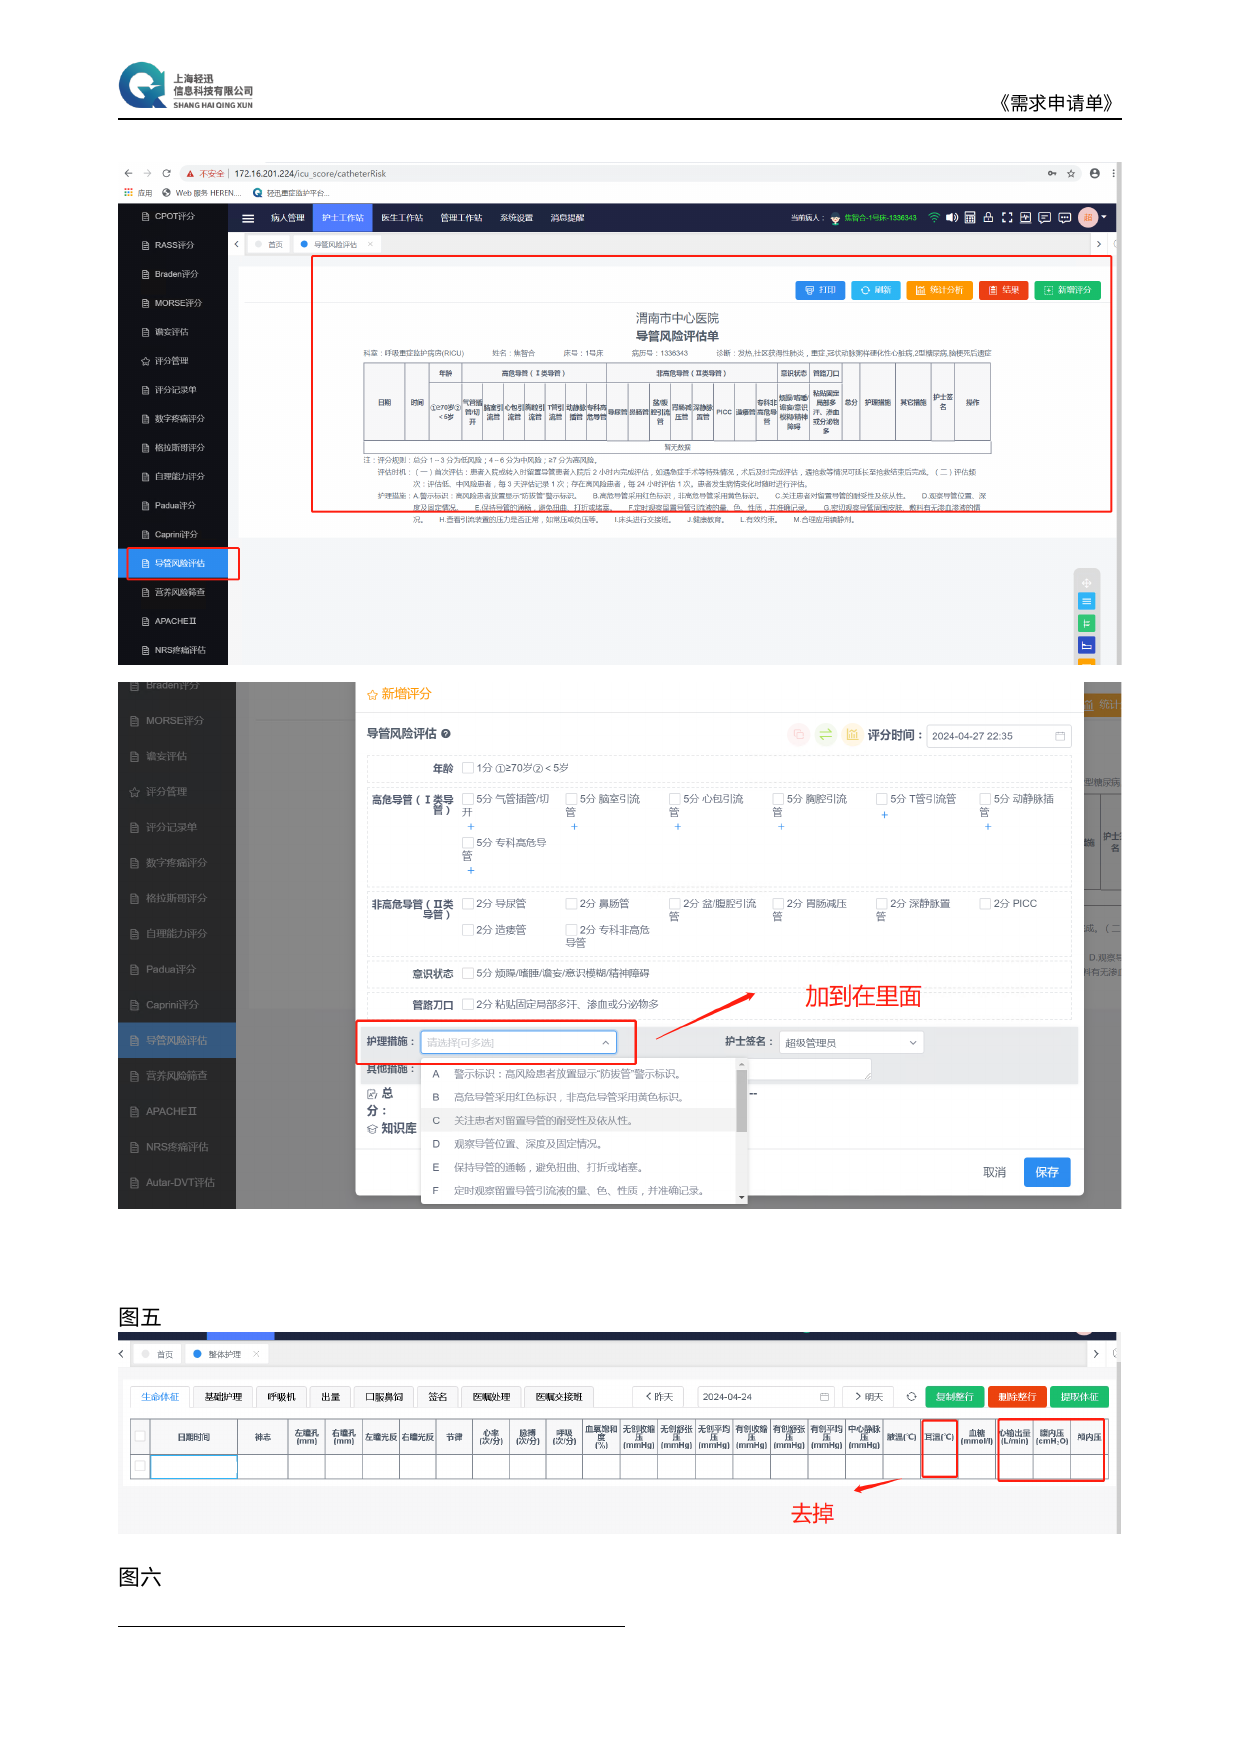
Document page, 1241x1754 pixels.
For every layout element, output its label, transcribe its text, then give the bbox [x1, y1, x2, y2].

picture [118, 1332, 1121, 1534]
text 图五 [118, 1299, 1122, 1332]
picture [118, 61, 253, 108]
text 图六 [118, 1559, 1122, 1592]
picture [118, 162, 1122, 665]
picture [118, 682, 1122, 1209]
